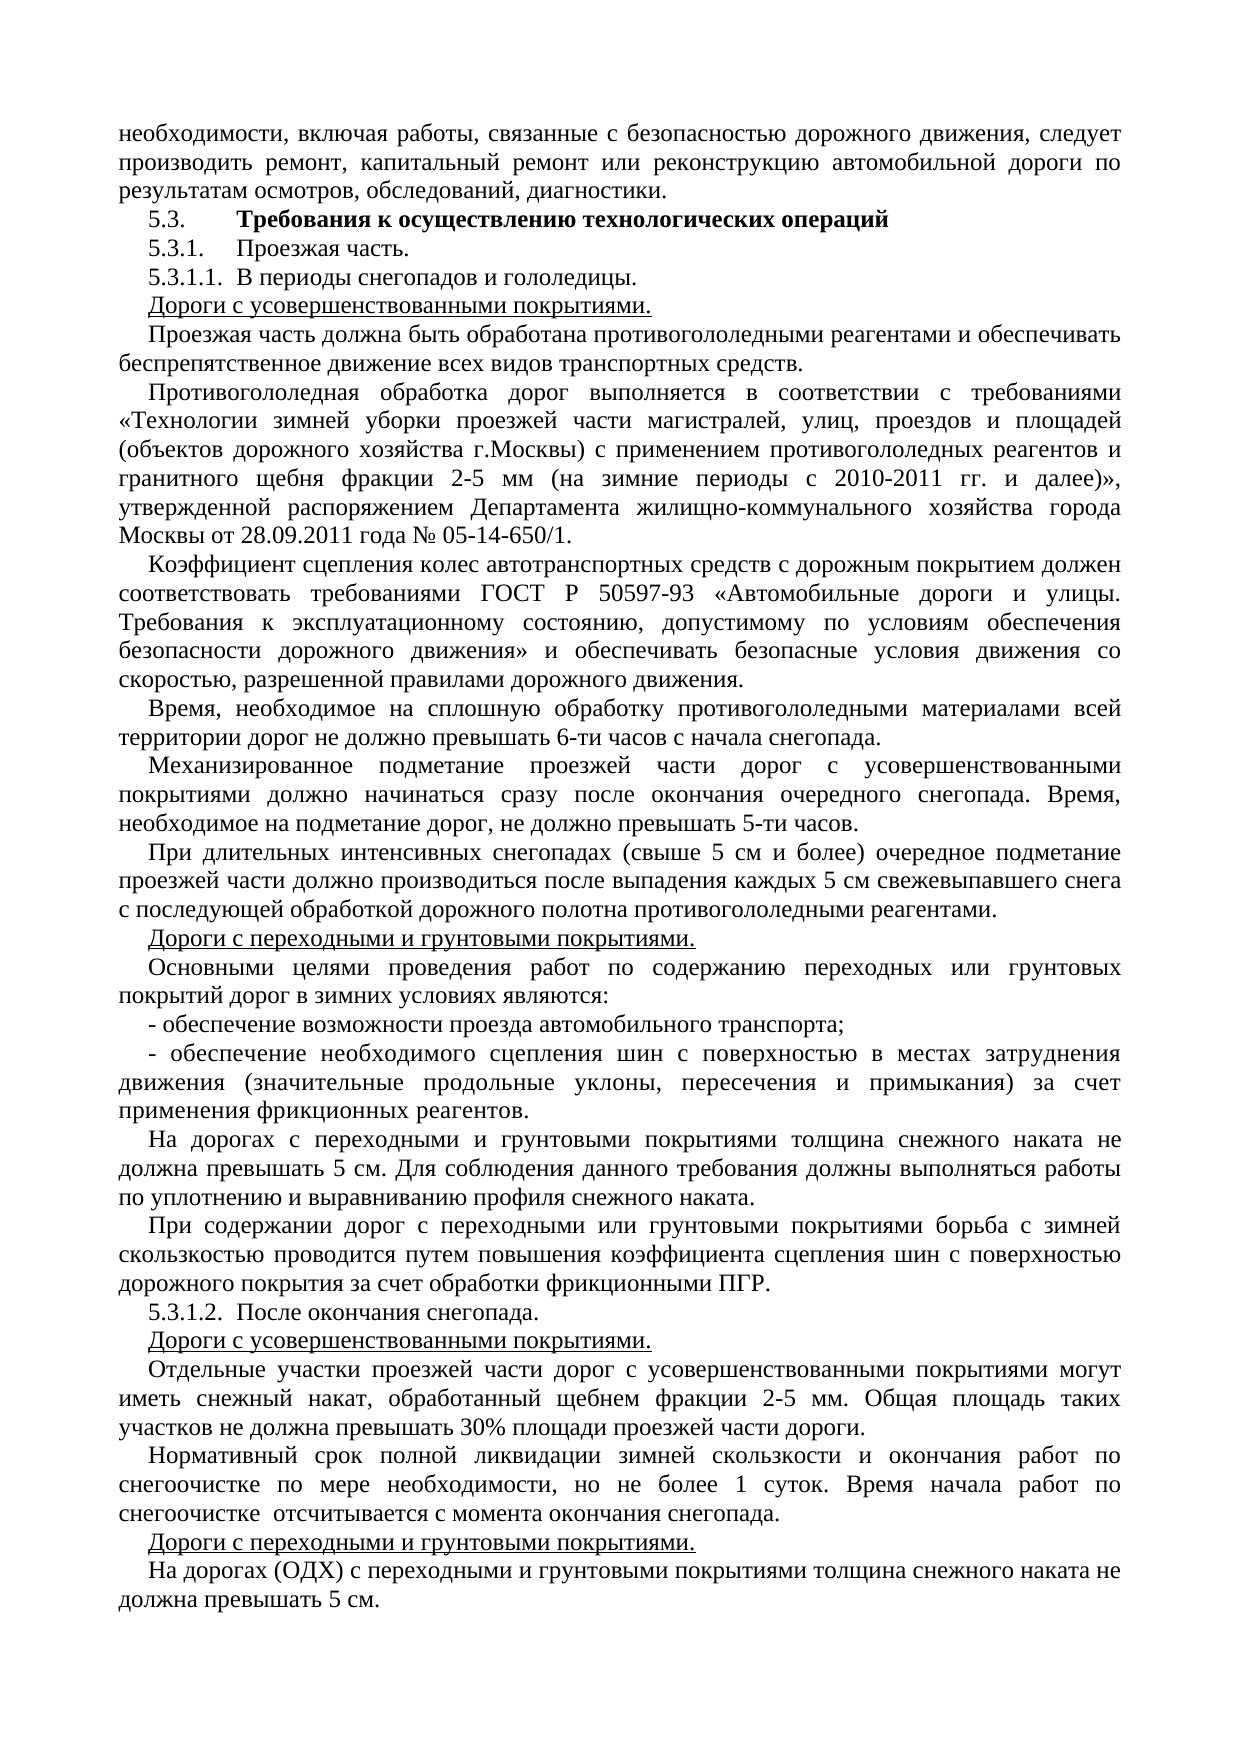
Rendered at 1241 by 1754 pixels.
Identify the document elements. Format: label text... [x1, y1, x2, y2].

subtitle - обеспечение возможности проезда автомобильного транспорта; [118, 1009, 1122, 1038]
text - обеспечение необходимого сцепления шин с поверхностью в местах затруднения движения (значительные продольные уклоны, пересечения и примыкания) за счет применения фрикционных реагентов. [118, 1038, 1122, 1124]
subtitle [118, 118, 1122, 204]
text Коэффициент сцепления колес автотранспортных средств с дорожным покрытием должен соответствовать требованиями ГОСТ Р 50597-93 «Автомобильные дороги и улицы. Требования к эксплуатационному состоянию, допустимому по условиям обеспечения безопасности дорожного движения» и обеспечивать безопасные условия движения со скоростью, разрешенной правилами дорожного движения. [118, 549, 1122, 693]
text Дороги с усовершенствованными покрытиями. [118, 291, 1122, 319]
text Противогололедная обработка дорог выполняется в соответствии с требованиями «Технологии зимней уборки проезжей части магистралей, улиц, проездов и площадей (объектов дорожного хозяйства г.Москвы) с применением противогололедных реагентов и гранитного щебня фракции 2- (на зимние периоды с 2010-2011 гг. и далее)», утвержденной распоряжением Департамента жилищно-коммунального хозяйства города Москвы от 28.09.2011 года № 05-14-650/1. [118, 377, 1122, 549]
subtitle После окончания снегопада. [118, 1297, 1122, 1326]
text Отдельные участки проезжей части дорог с усовершенствованными покрытиями могут иметь снежный накат, обработанный щебнем фракции 2-. Общая площадь таких участков не должна превышать 30% площади проезжей части дороги. [118, 1354, 1122, 1441]
text Проезжая часть должна быть обработана противогололедными реагентами и обеспечивать беспрепятственное движение всех видов транспортных средств. [118, 319, 1122, 377]
text На дорогах (ОДХ) с переходными и грунтовыми покрытиями толщина снежного наката не должна превышать 5 см. [118, 1556, 1122, 1613]
text Дороги с усовершенствованными покрытиями. [118, 1326, 1122, 1354]
subtitle Дороги с переходными и грунтовыми покрытиями. [118, 923, 1122, 952]
subtitle Основными целями проведения работ по содержанию переходных или грунтовых покрытий дорог в зимних условиях являются: [118, 952, 1122, 1009]
subtitle При содержании дорог с переходными или грунтовыми покрытиями борьба с зимней скользкостью проводится путем повышения коэффициента сцепления шин с поверхностью дорожного покрытия за счет обработки фрикционными ПГР. [118, 1211, 1122, 1297]
subtitle Проезжая часть. [118, 233, 1122, 262]
subtitle На дорогах с переходными и грунтовыми покрытиями толщина снежного наката не должна превышать 5 см. Для соблюдения данного требования должны выполняться работы по уплотнению и выравниванию профиля снежного наката. [118, 1124, 1122, 1211]
text При длительных интенсивных снегопадах (свыше и более) очередное подметание проезжей части должно производиться после выпадения каждых свежевыпавшего снега с последующей обработкой дорожного полотна противогололедными реагентами. [118, 837, 1122, 923]
text Нормативный срок полной ликвидации зимней скользкости и окончания работ по снегоочистке по мере необходимости, но не более 1 суток. Время начала работ по снегоочистке отсчитывается с момента окончания снегопада. [118, 1441, 1122, 1527]
text Время, необходимое на сплошную обработку противогололедными материалами всей территории дорог не должно превышать 6-ти часов с начала снегопада. [118, 693, 1122, 751]
text Дороги с переходными и грунтовыми покрытиями. [118, 1527, 1122, 1556]
subtitle Требования к осуществлению технологических операций [118, 204, 1122, 233]
subtitle В периоды снегопадов и гололедицы. [118, 262, 1122, 291]
text Механизированное подметание проезжей части дорог с усовершенствованными покрытиями должно начинаться сразу после окончания очередного снегопада. Время, необходимое на подметание дорог, не должно превышать 5-ти часов. [118, 751, 1122, 837]
